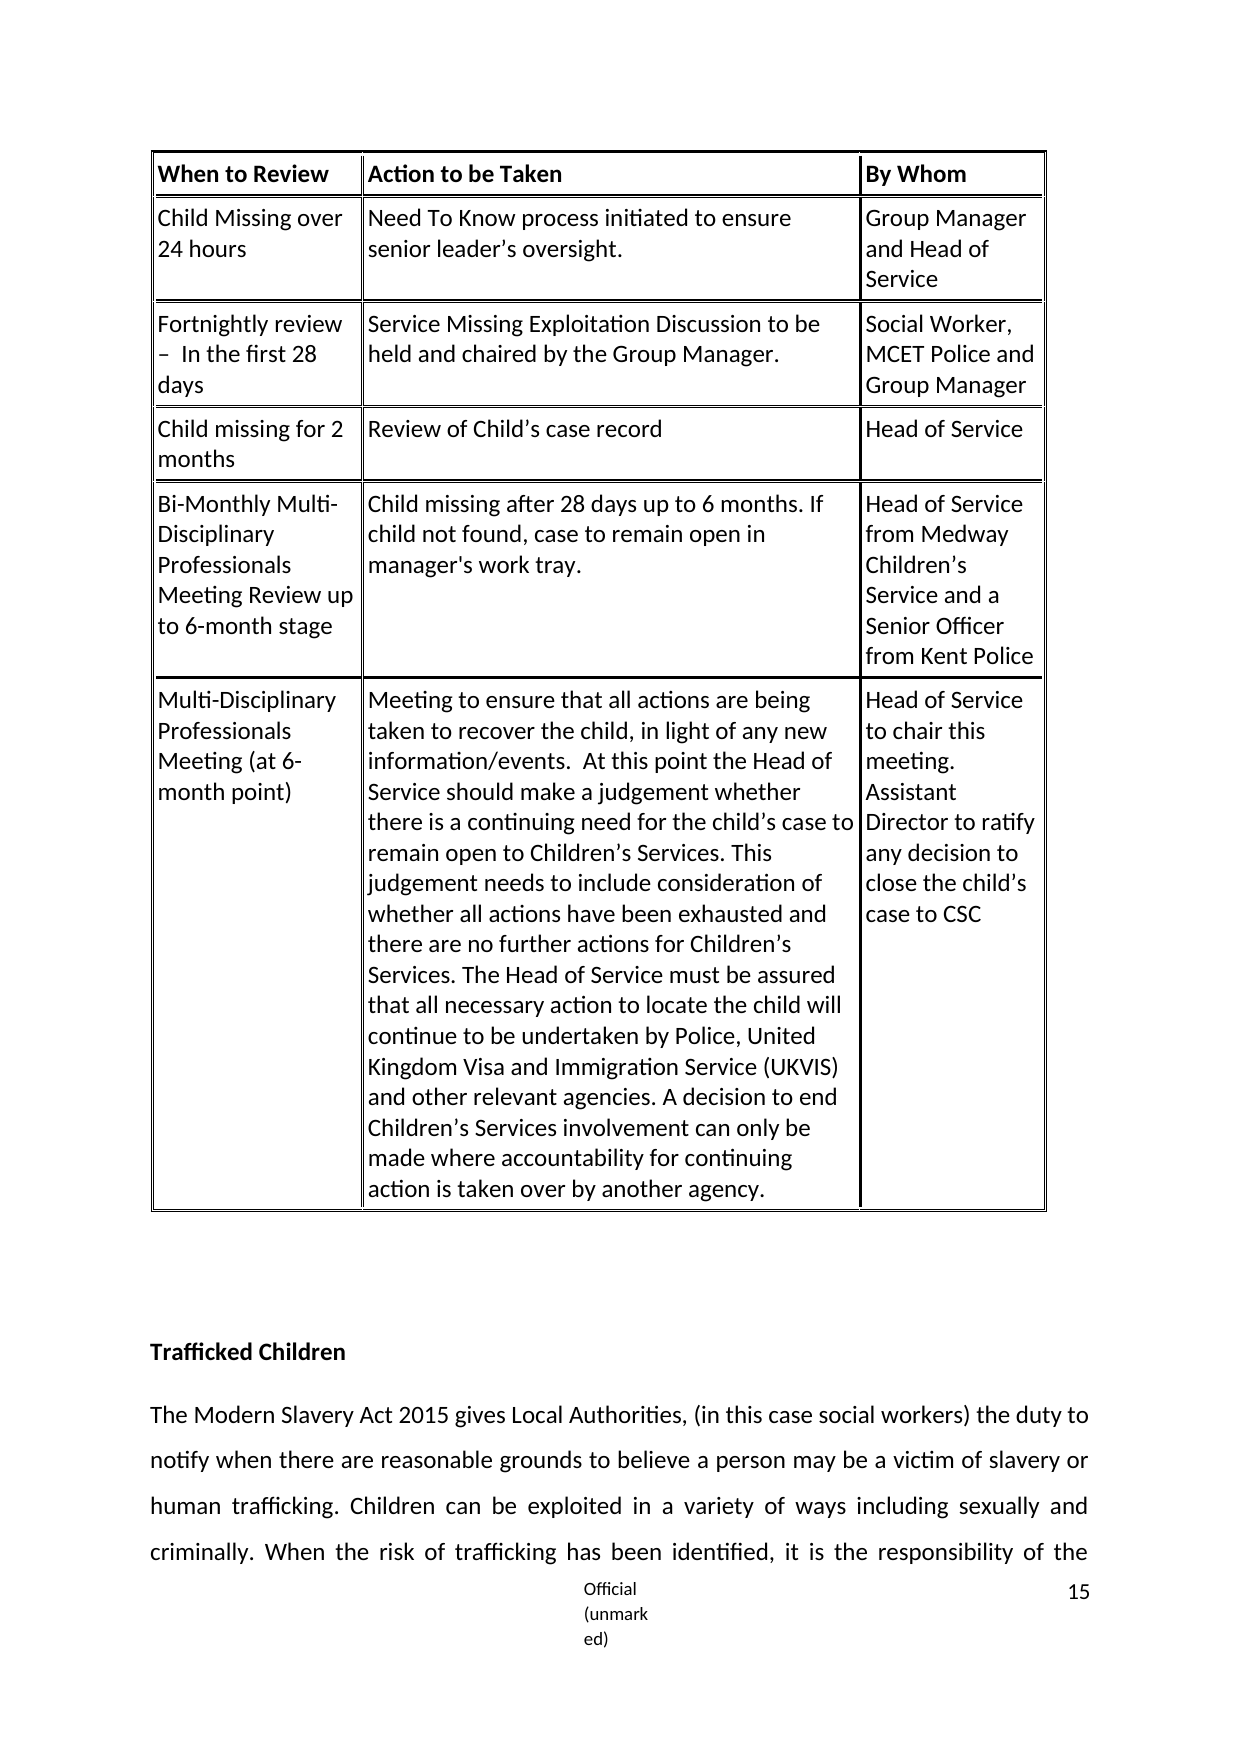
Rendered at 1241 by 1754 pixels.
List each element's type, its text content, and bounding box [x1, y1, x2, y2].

table_header Action to be Taken [363, 152, 860, 194]
table_cell Child missing for 2 months [154, 405, 361, 479]
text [150, 1399, 1090, 1567]
table_cell Multi-Disciplinary Professionals Meeting (at 6-month point) [154, 676, 362, 1208]
table_cell Meeting to ensure that all actions are being taken to recover the child, in light of any new information/events. At this point the Head of Service should make a judgement whether there is a continuing need for the child’s case to remain open to Children’s Services. This judgement needs to include consideration of whether all actions have been exhausted and there are no further actions for Children’s Services. The Head of Service must be assured that all necessary action to locate the child will continue to be undertaken by Police, United Kingdom Visa and Immigration Service (UKVIS) and other relevant agencies. A decision to end Children’s Services involvement can only be made where accountability for continuing action is taken over by another agency. [363, 679, 860, 1208]
table_cell Service Missing Exploitation Discussion to be held and chaired by the Group Manager. [364, 303, 859, 404]
table_cell Group Manager and Head of Service [862, 194, 1044, 299]
table_cell Head of Service to chair this meeting. Assistant Director to ratify any decision to close the child’s case to CSC [860, 676, 1044, 1208]
table_cell Head of Service [862, 405, 1044, 479]
table_cell Bi-Monthly Multi-Disciplinary Professionals Meeting Review up to 6-month stage [154, 479, 361, 676]
table_cell Child Missing over 24 hours [154, 194, 361, 299]
table_header By Whom [860, 153, 1044, 194]
table_cell Child missing after 28 days up to 6 months. If child not found, case to remain open in manager's work tray. [364, 483, 859, 676]
table_cell Fortnightly review – In the first 28 days [154, 299, 361, 404]
table_cell Review of Child’s case record [364, 408, 859, 479]
table_cell Social Worker, MCET Police and Group Manager [862, 299, 1044, 404]
table_header When to Review [154, 153, 362, 194]
table_cell Head of Service from Medway Children’s Service and a Senior Officer from Kent Police [862, 479, 1044, 676]
text Trafficked Children [150, 1337, 1090, 1367]
table_cell Need To Know process initiated to ensure senior leader’s oversight. [364, 198, 859, 299]
